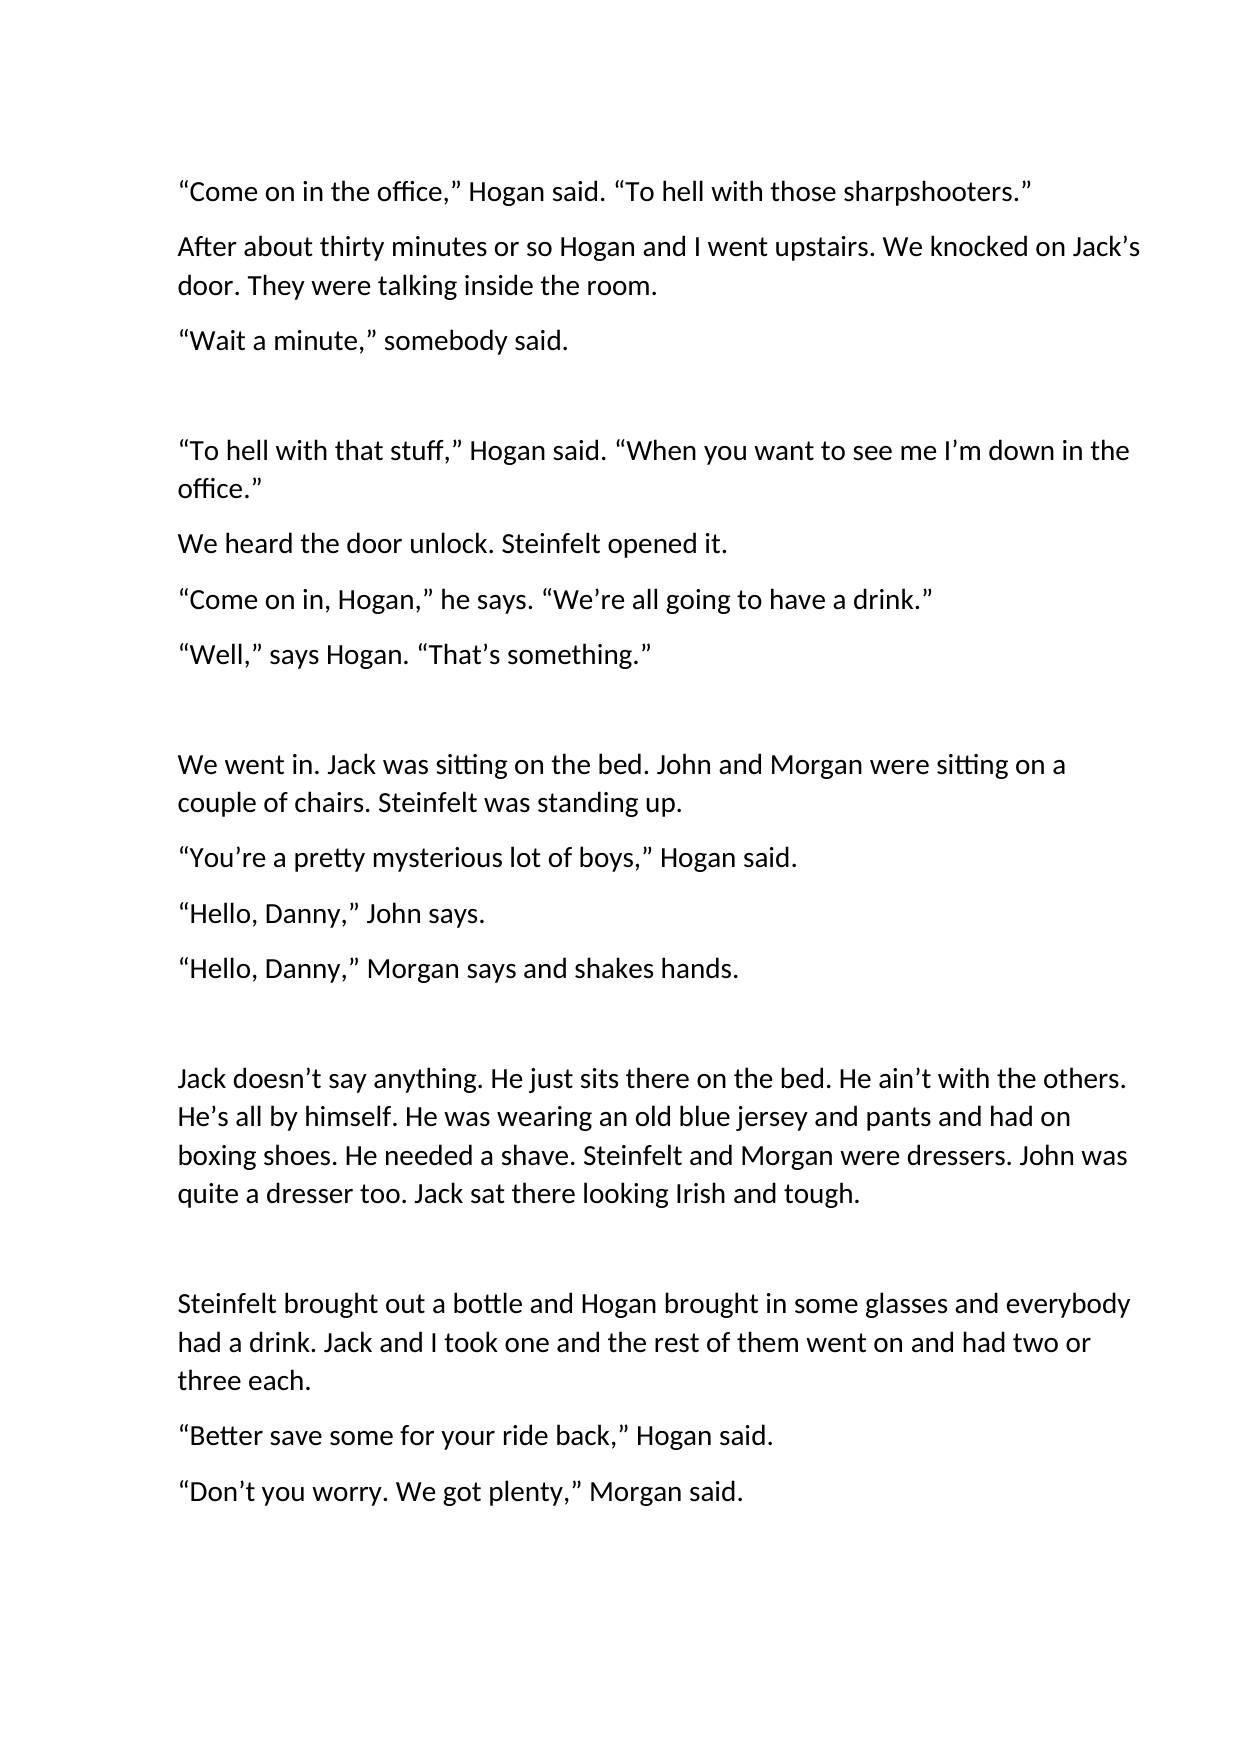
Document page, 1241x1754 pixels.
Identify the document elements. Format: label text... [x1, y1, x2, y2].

text “Better save some for your ride back,” Hogan said. [177, 1417, 1152, 1453]
text We went in. Jack was sitting on the bed. John and Morgan were sitting on a couple of chairs. Steinfelt was standing up. [177, 746, 1152, 820]
text “Hello, Danny,” Morgan says and shakes hands. [177, 950, 1152, 985]
text Steinfelt brought out a bottle and Hogan brought in some glasses and everybody had a drink. Jack and I took one and the rest of them went on and had two or three each. [177, 1286, 1152, 1398]
text Jack doesn’t say anything. He just sits there on the bed. He ain’t with the others. He’s all by himself. He was wearing an old blue jersey and pants and had on boxing shoes. He needed a shave. Steinfelt and Morgan were dressers. John was quite a dresser too. Jack sat there looking Irish and tough. [177, 1060, 1152, 1211]
text “Come on in, Hogan,” he says. “We’re all going to have a drink.” [177, 581, 1152, 616]
text “Well,” says Hogan. “That’s something.” [177, 636, 1152, 671]
text After about thirty minutes or so Hogan and I went upstairs. We knocked on Jack’s door. They were talking inside the room. [177, 228, 1152, 302]
text “Wait a minute,” somebody said. [177, 322, 1152, 357]
text “You’re a pretty mysterious lot of boys,” Hogan said. [177, 839, 1152, 875]
text “Hello, Danny,” John says. [177, 895, 1152, 930]
text “To hell with that stuff,” Hogan said. “When you want to see me I’m down in the office.” [177, 432, 1152, 506]
text “Don’t you worry. We got plenty,” Morgan said. [177, 1473, 1152, 1508]
text We heard the door unlock. Steinfelt opened it. [177, 526, 1152, 561]
text “Come on in the office,” Hogan said. “To hell with those sharpshooters.” [177, 173, 1152, 209]
